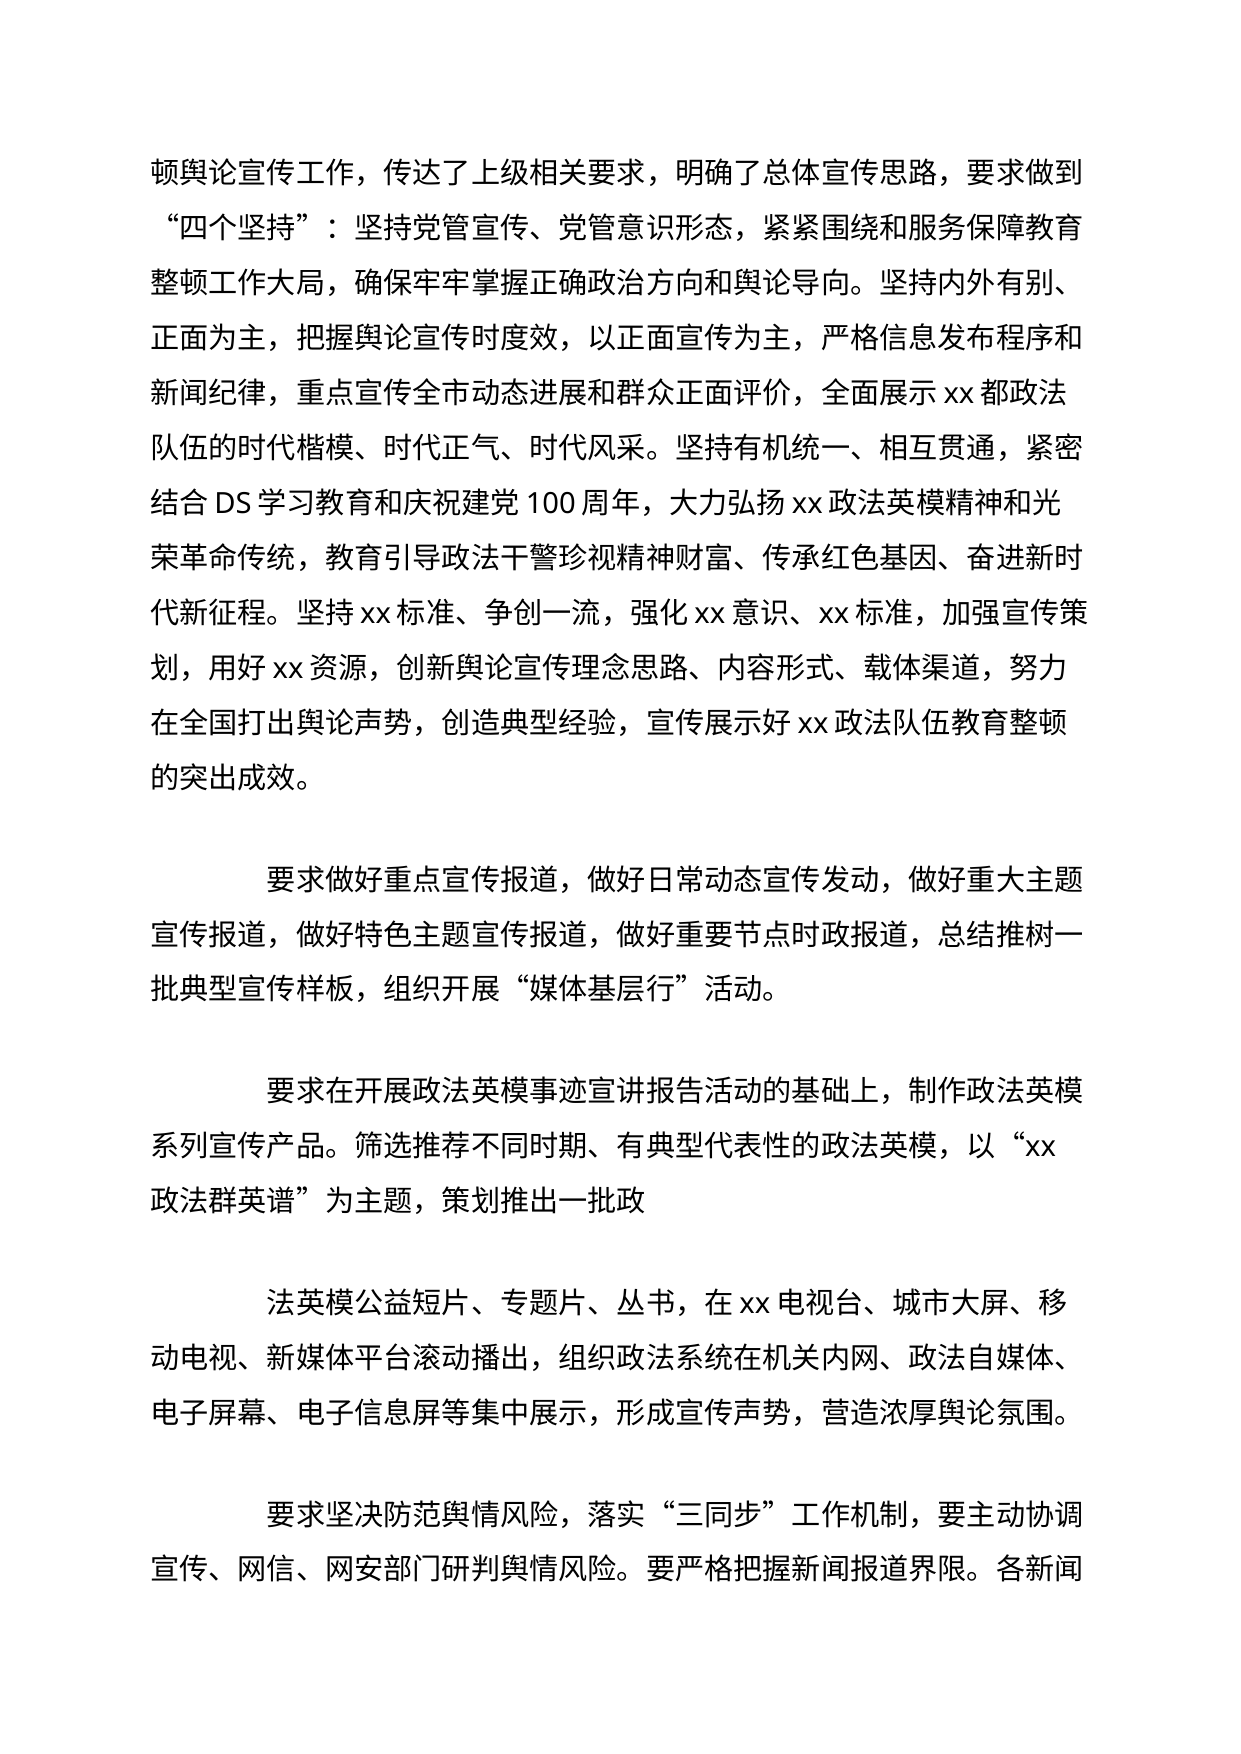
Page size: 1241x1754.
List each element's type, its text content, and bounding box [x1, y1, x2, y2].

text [150, 150, 1090, 797]
text 要求在开展政法英模事迹宣讲报告活动的基础上，制作政法英模系列宣传产品。筛选推荐不同时期、有典型代表性的政法英模，以“xx政法群英谱”为主题，策划推出一批政 [150, 1068, 1090, 1220]
text 法英模公益短片、专题片、丛书，在xx电视台、城市大屏、移动电视、新媒体平台滚动播出，组织政法系统在机关内网、政法自媒体、电子屏幕、电子信息屏等集中展示，形成宣传声势，营造浓厚舆论氛围。 [150, 1279, 1090, 1432]
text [150, 1491, 1090, 1588]
text 要求做好重点宣传报道，做好日常动态宣传发动，做好重大主题宣传报道，做好特色主题宣传报道，做好重要节点时政报道，总结推树一批典型宣传样板，组织开展“媒体基层行”活动。 [150, 856, 1090, 1008]
